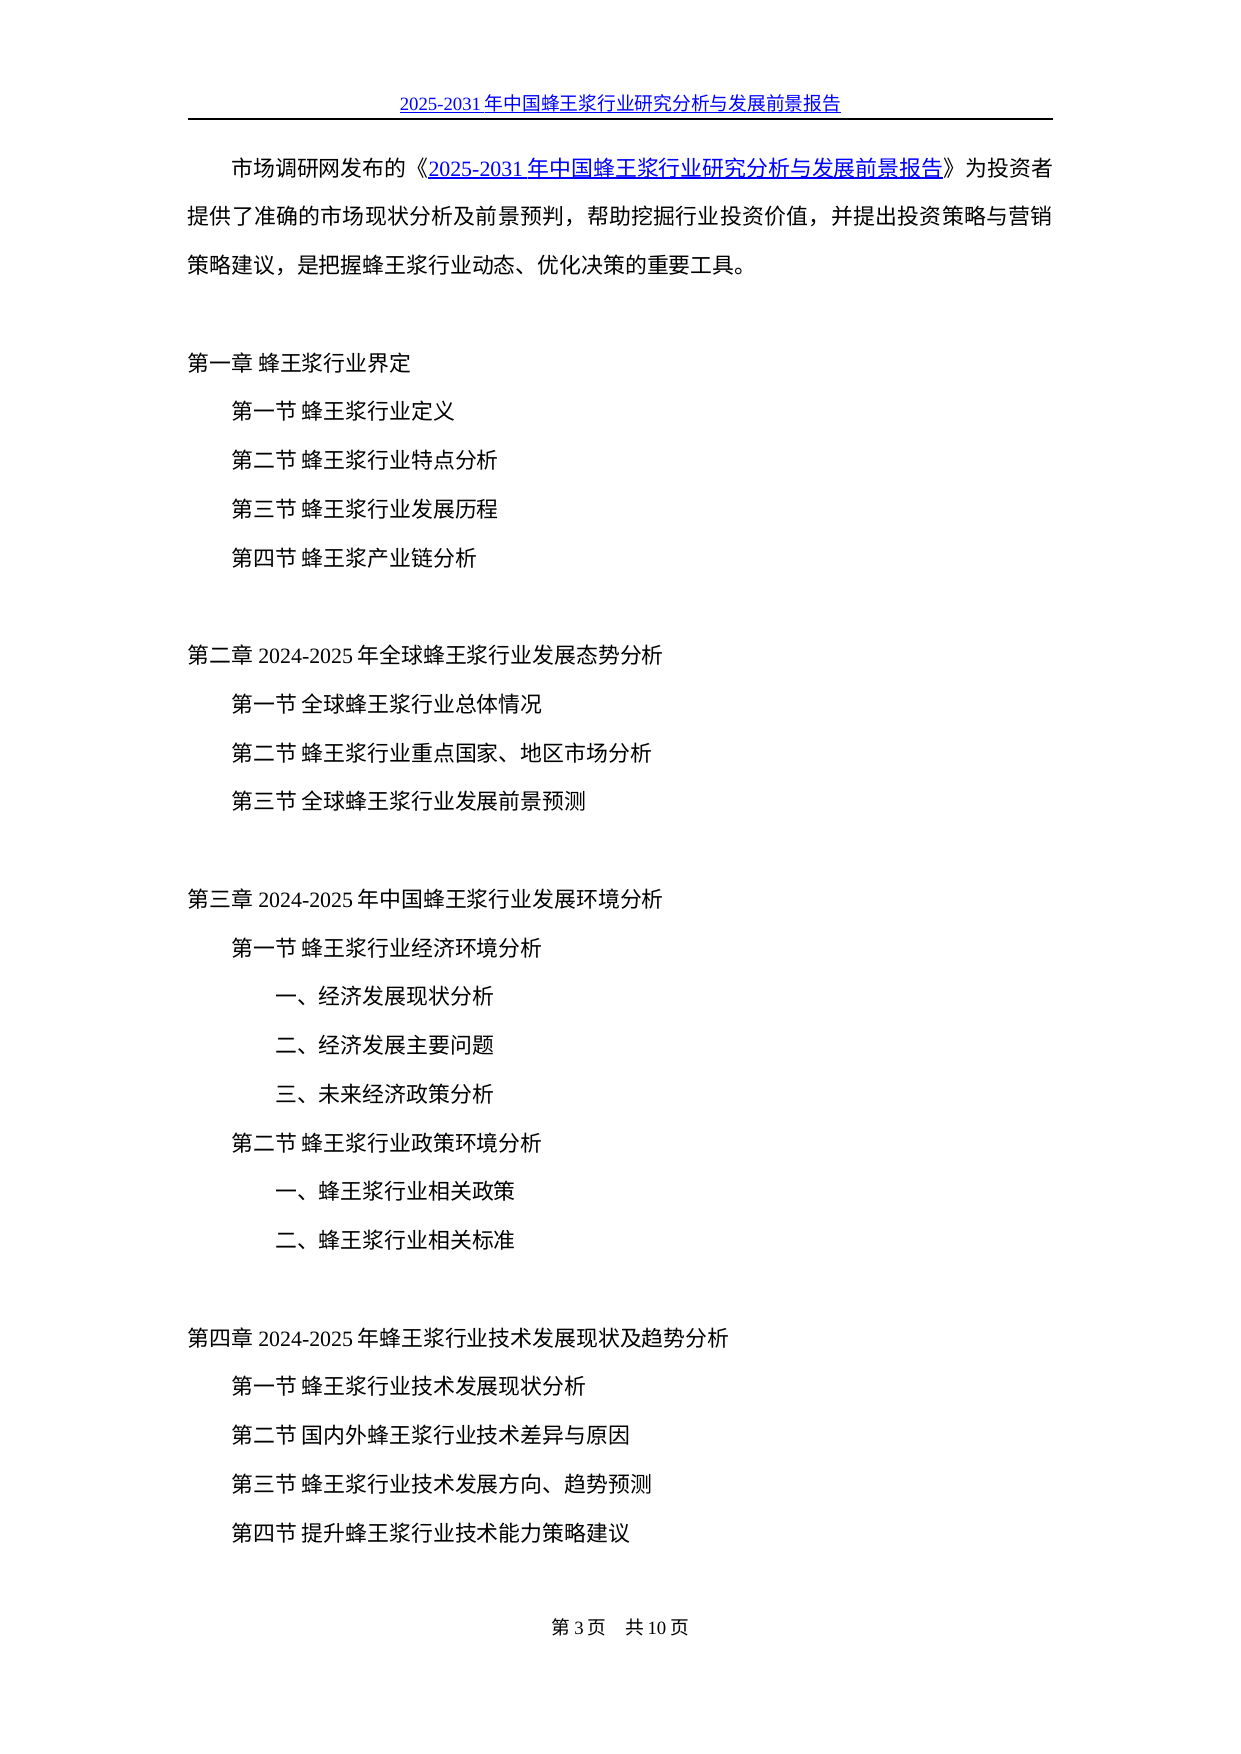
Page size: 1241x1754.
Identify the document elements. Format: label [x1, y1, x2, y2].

text [187, 150, 1053, 1548]
